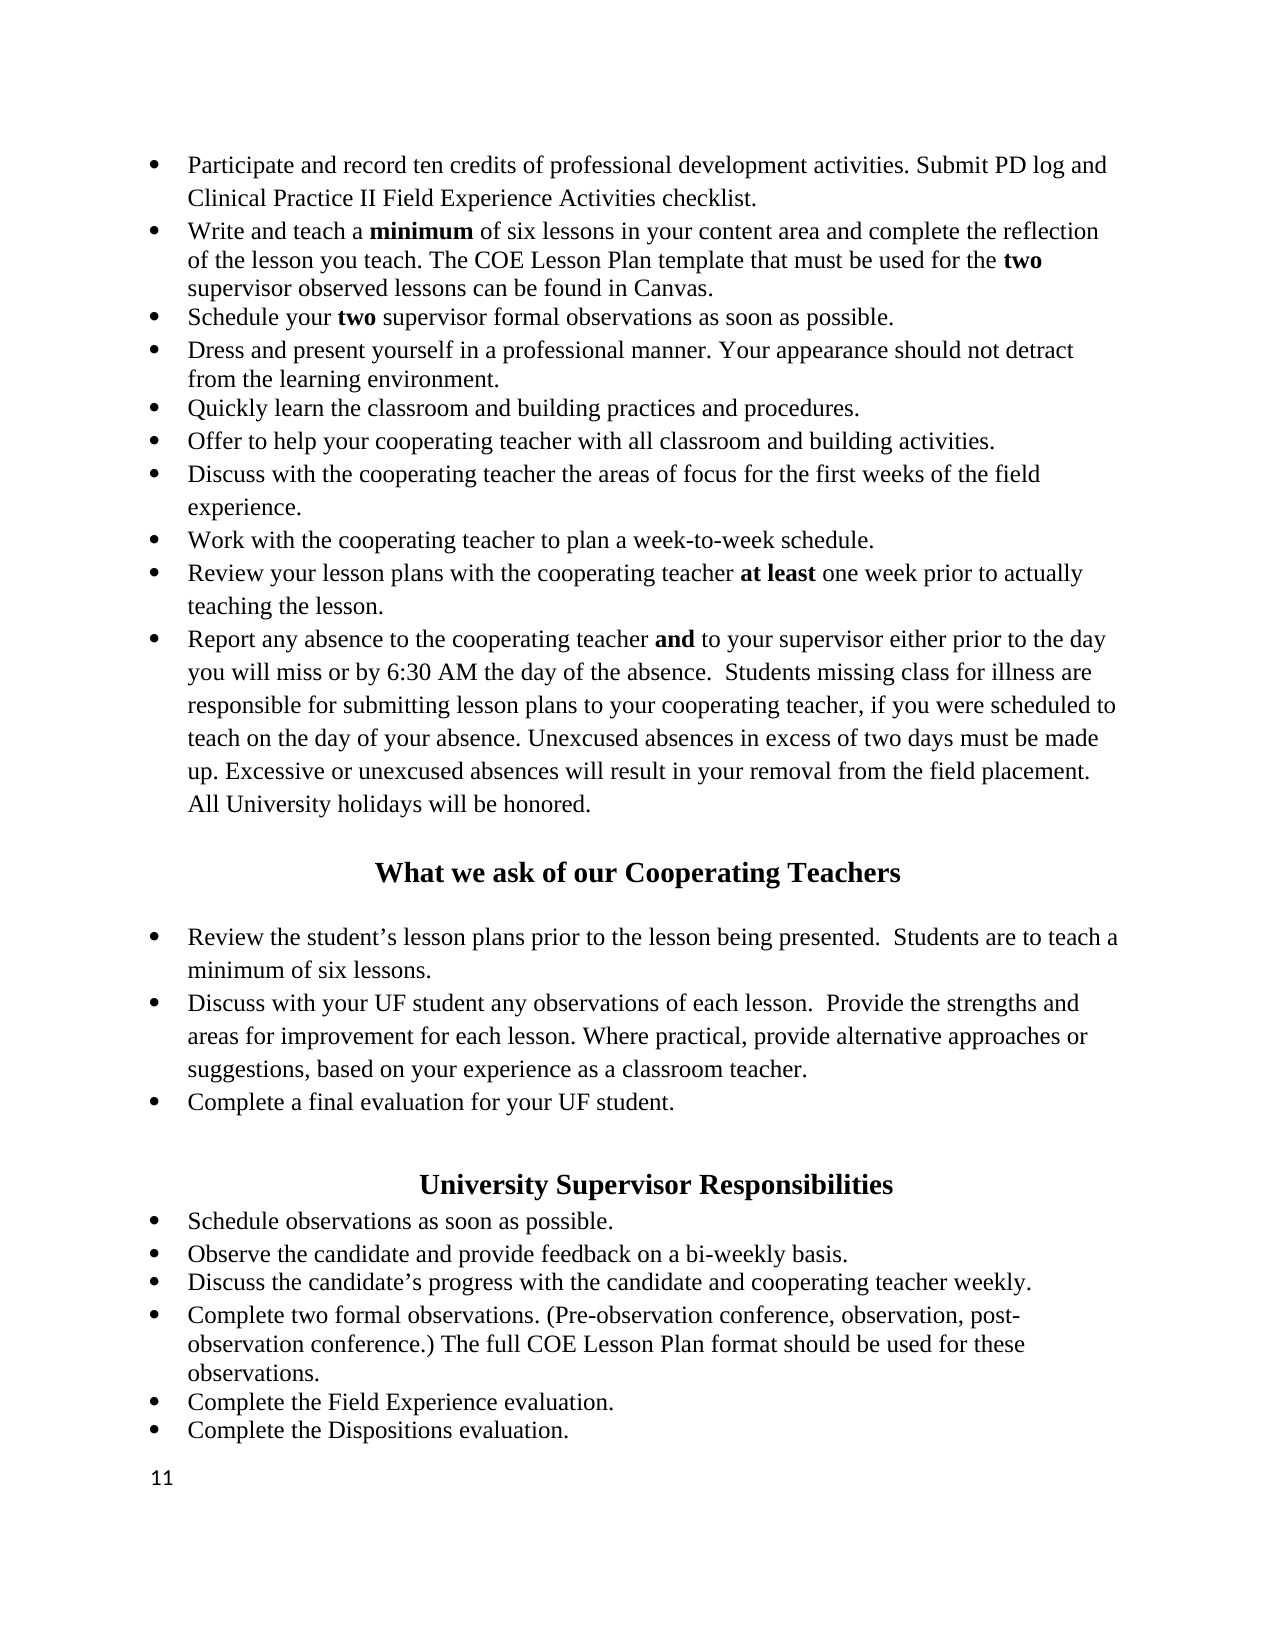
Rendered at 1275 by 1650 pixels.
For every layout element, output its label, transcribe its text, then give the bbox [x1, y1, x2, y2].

list Work with the cooperating teacher to plan a week-to-week schedule. [150, 525, 1125, 554]
list Review your lesson plans with the cooperating teacher at least one week prior to actually teaching the lesson. [150, 558, 1125, 620]
list Review the student’s lesson plans prior to the lesson being presented. Students are to teach a minimum of six lessons. [150, 922, 1125, 984]
list Complete a final evaluation for your UF student. [150, 1087, 1125, 1116]
list Quickly learn the classroom and building practices and procedures. [150, 393, 1125, 422]
list Discuss with the cooperating teacher the areas of focus for the first weeks of the field experience. [150, 459, 1125, 521]
list Report any absence to the cooperating teacher and to your supervisor either prior to the day you will miss or by 6:30 AM the day of the absence. Students missing class for illness are responsible for submitting lesson plans to your cooperating teacher, if you were scheduled to teach on the day of your absence. Unexcused absences in excess of two days must be made up. Excessive or unexcused absences will result in your removal from the field placement. All University holidays will be honored. [150, 624, 1125, 818]
list Schedule observations as soon as possible. [150, 1206, 1125, 1234]
list University Supervisor Responsibilities [187, 1167, 1125, 1201]
list Complete the Dispositions evaluation. [150, 1416, 1125, 1444]
list Offer to help your cooperating teacher with all classroom and building activities. [150, 426, 1125, 454]
list Dress and present yourself in a professional manner. Your appearance should not detract from the learning environment. [150, 335, 1125, 393]
list Schedule your two supervisor formal observations as soon as possible. [150, 302, 1125, 331]
list Complete the Field Experience evaluation. [150, 1387, 1125, 1416]
list Participate and record ten credits of professional development activities. Submit PD log and Clinical Practice II Field Experience Activities checklist. [150, 150, 1125, 212]
list Complete two formal observations. (Pre-observation conference, observation, post-observation conference.) The full COE Lesson Plan format should be used for these observations. [150, 1301, 1125, 1387]
list Discuss with your UF student any observations of each lesson. Provide the strengths and areas for improvement for each lesson. Where practical, provide alternative approaches or suggestions, based on your experience as a classroom teacher. [150, 988, 1125, 1083]
list What we ask of our Cooperating Teachers [150, 855, 1125, 889]
list Observe the candidate and provide feedback on a bi-weekly basis. [150, 1239, 1125, 1267]
list Discuss the candidate’s progress with the candidate and cooperating teacher weekly. [150, 1267, 1125, 1296]
list Write and teach a minimum of six lessons in your content area and complete the reflection of the lesson you teach. The COE Lesson Plan template that must be used for the two supervisor observed lessons can be found in Canvas. [150, 216, 1125, 302]
